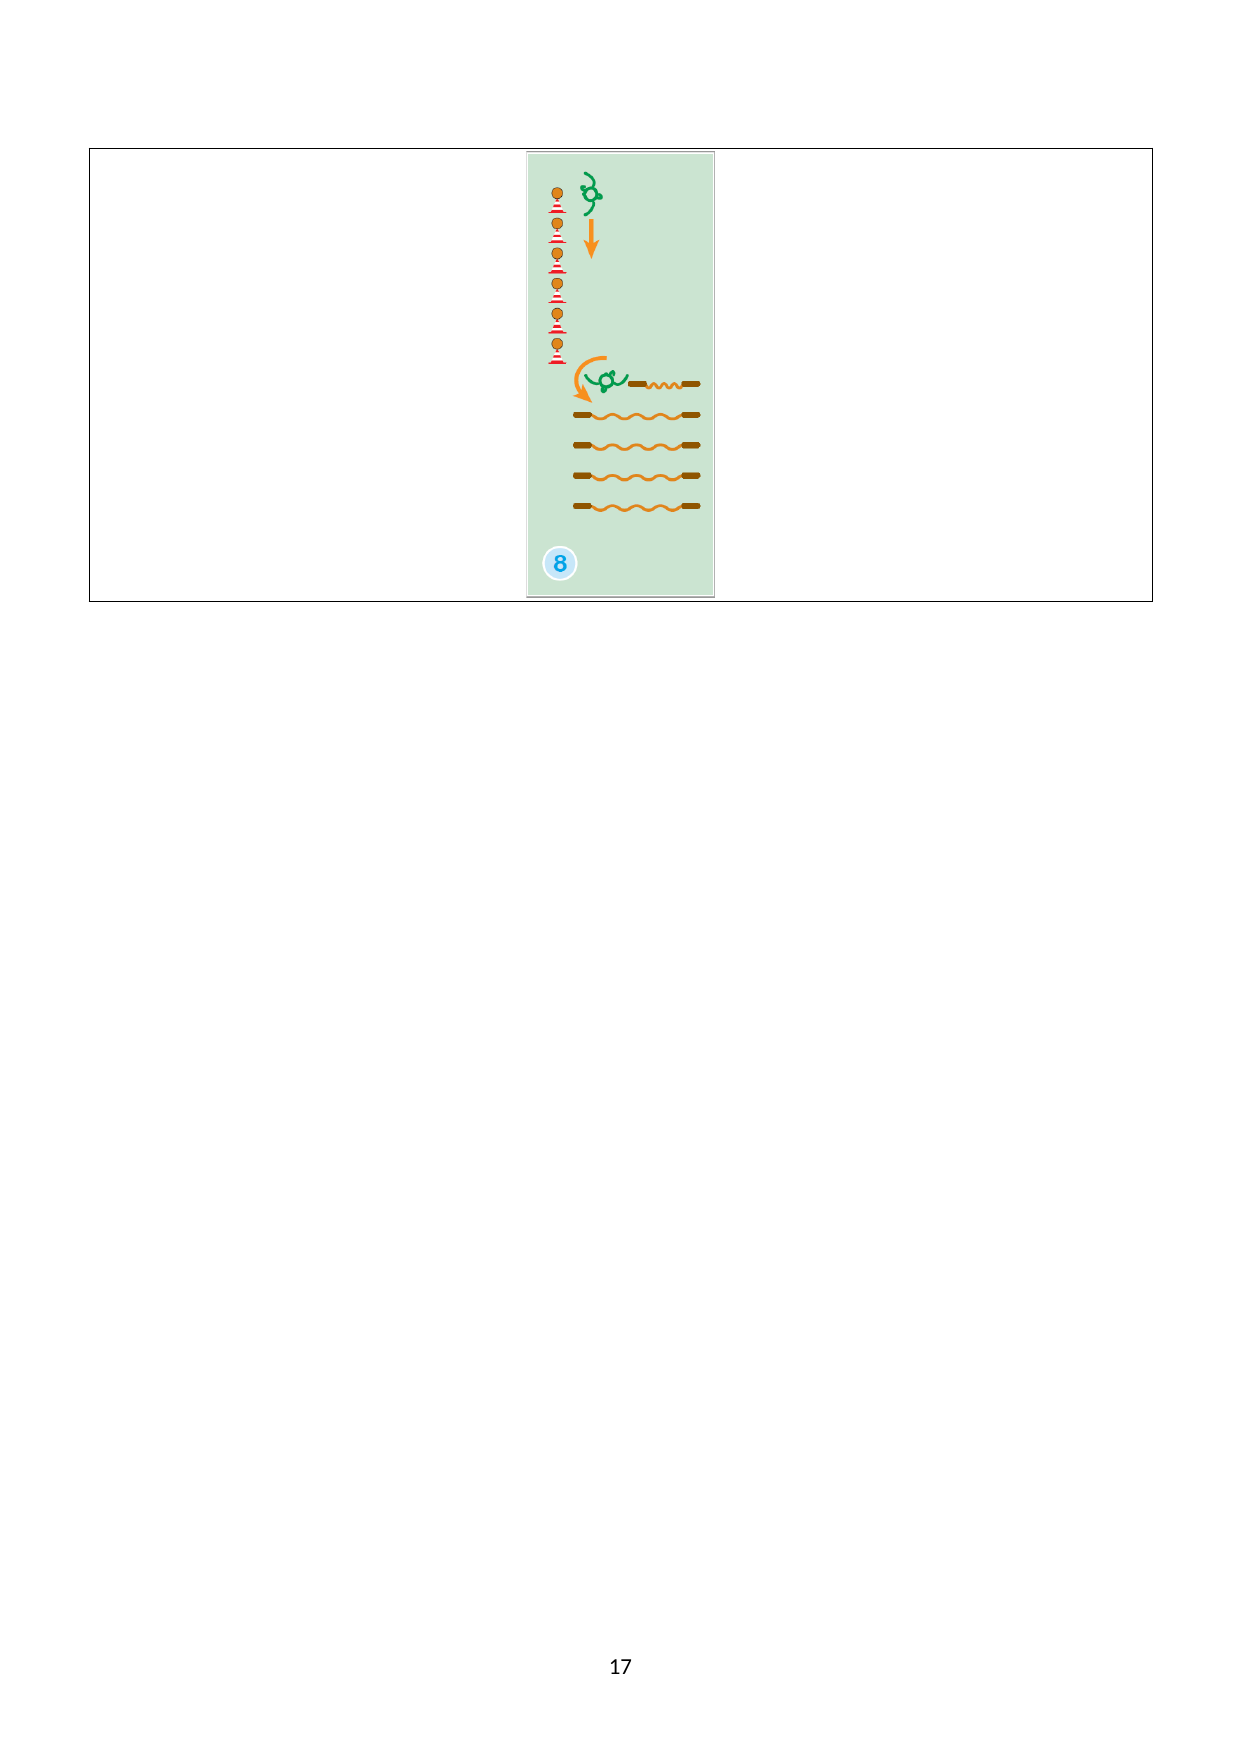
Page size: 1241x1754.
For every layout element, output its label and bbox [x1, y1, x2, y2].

table_cell [90, 149, 1152, 601]
picture [526, 151, 715, 598]
